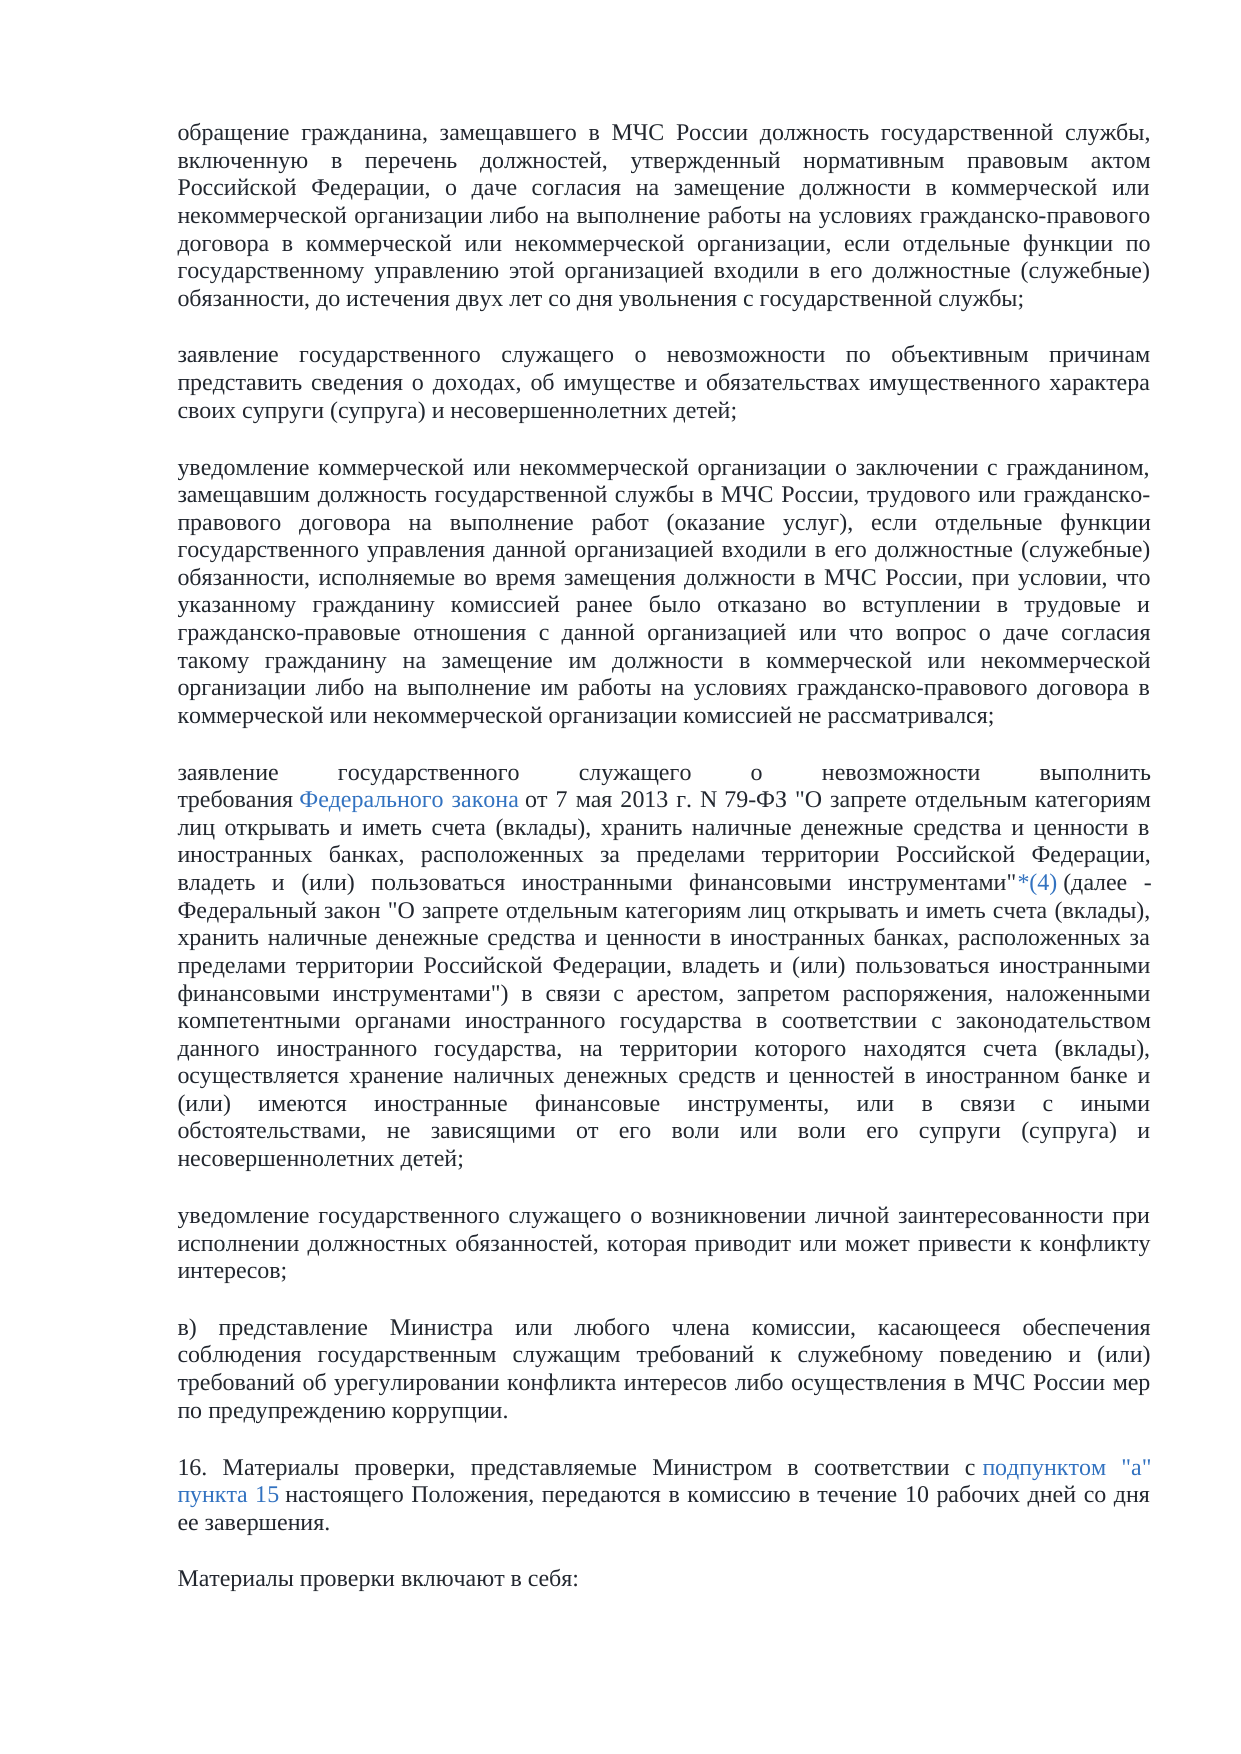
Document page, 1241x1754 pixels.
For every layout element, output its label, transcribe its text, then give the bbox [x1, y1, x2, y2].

text 16. Материалы проверки, представляемые Министром в соответствии с подпунктом "а" пункта 15 настоящего Положения, передаются в комиссию в течение 10 рабочих дней со дня ее завершения. [177, 1452, 1152, 1535]
text в) представление Министра или любого члена комиссии, касающееся обеспечения соблюдения государственным служащим требований к служебному поведению и (или) требований об урегулировании конфликта интересов либо осуществления в МЧС России мер по предупреждению коррупции. [177, 1313, 1152, 1423]
text обращение гражданина, замещавшего в МЧС России должность государственной службы, включенную в перечень должностей, утвержденный нормативным правовым актом Российской Федерации, о даче согласия на замещение должности в коммерческой или некоммерческой организации либо на выполнение работы на условиях гражданско-правового договора в коммерческой или некоммерческой организации, если отдельные функции по государственному управлению этой организацией входили в его должностные (служебные) обязанности, до истечения двух лет со дня увольнения с государственной службы; [177, 118, 1152, 311]
text уведомление государственного служащего о возникновении личной заинтересованности при исполнении должностных обязанностей, которая приводит или может привести к конфликту интересов; [177, 1201, 1152, 1284]
text Материалы проверки включают в себя: [177, 1564, 1152, 1592]
text заявление государственного служащего о невозможности выполнить требования Федерального закона от 7 мая 2013 г. N 79-ФЗ "О запрете отдельным категориям лиц открывать и иметь счета (вклады), хранить наличные денежные средства и ценности в иностранных банках, расположенных за пределами территории Российской Федерации, владеть и (или) пользоваться иностранными финансовыми инструментами"*(4) (далее - Федеральный закон "О запрете отдельным категориям лиц открывать и иметь счета (вклады), хранить наличные денежные средства и ценности в иностранных банках, расположенных за пределами территории Российской Федерации, владеть и (или) пользоваться иностранными финансовыми инструментами") в связи с арестом, запретом распоряжения, наложенными компетентными органами иностранного государства в соответствии с законодательством данного иностранного государства, на территории которого находятся счета (вклады), осуществляется хранение наличных денежных средств и ценностей в иностранном банке и (или) имеются иностранные финансовые инструменты, или в связи с иными обстоятельствами, не зависящими от его воли или воли его супруги (супруга) и несовершеннолетних детей; [177, 758, 1152, 1172]
text заявление государственного служащего о невозможности по объективным причинам представить сведения о доходах, об имуществе и обязательствах имущественного характера своих супруги (супруга) и несовершеннолетних детей; [177, 341, 1152, 423]
text уведомление коммерческой или некоммерческой организации о заключении с гражданином, замещавшим должность государственной службы в МЧС России, трудового или гражданско-правового договора на выполнение работ (оказание услуг), если отдельные функции государственного управления данной организацией входили в его должностные (служебные) обязанности, исполняемые во время замещения должности в МЧС России, при условии, что указанному гражданину комиссией ранее было отказано во вступлении в трудовые и гражданско-правовые отношения с данной организацией или что вопрос о даче согласия такому гражданину на замещение им должности в коммерческой или некоммерческой организации либо на выполнение им работы на условиях гражданско-правового договора в коммерческой или некоммерческой организации комиссией не рассматривался; [177, 452, 1152, 728]
